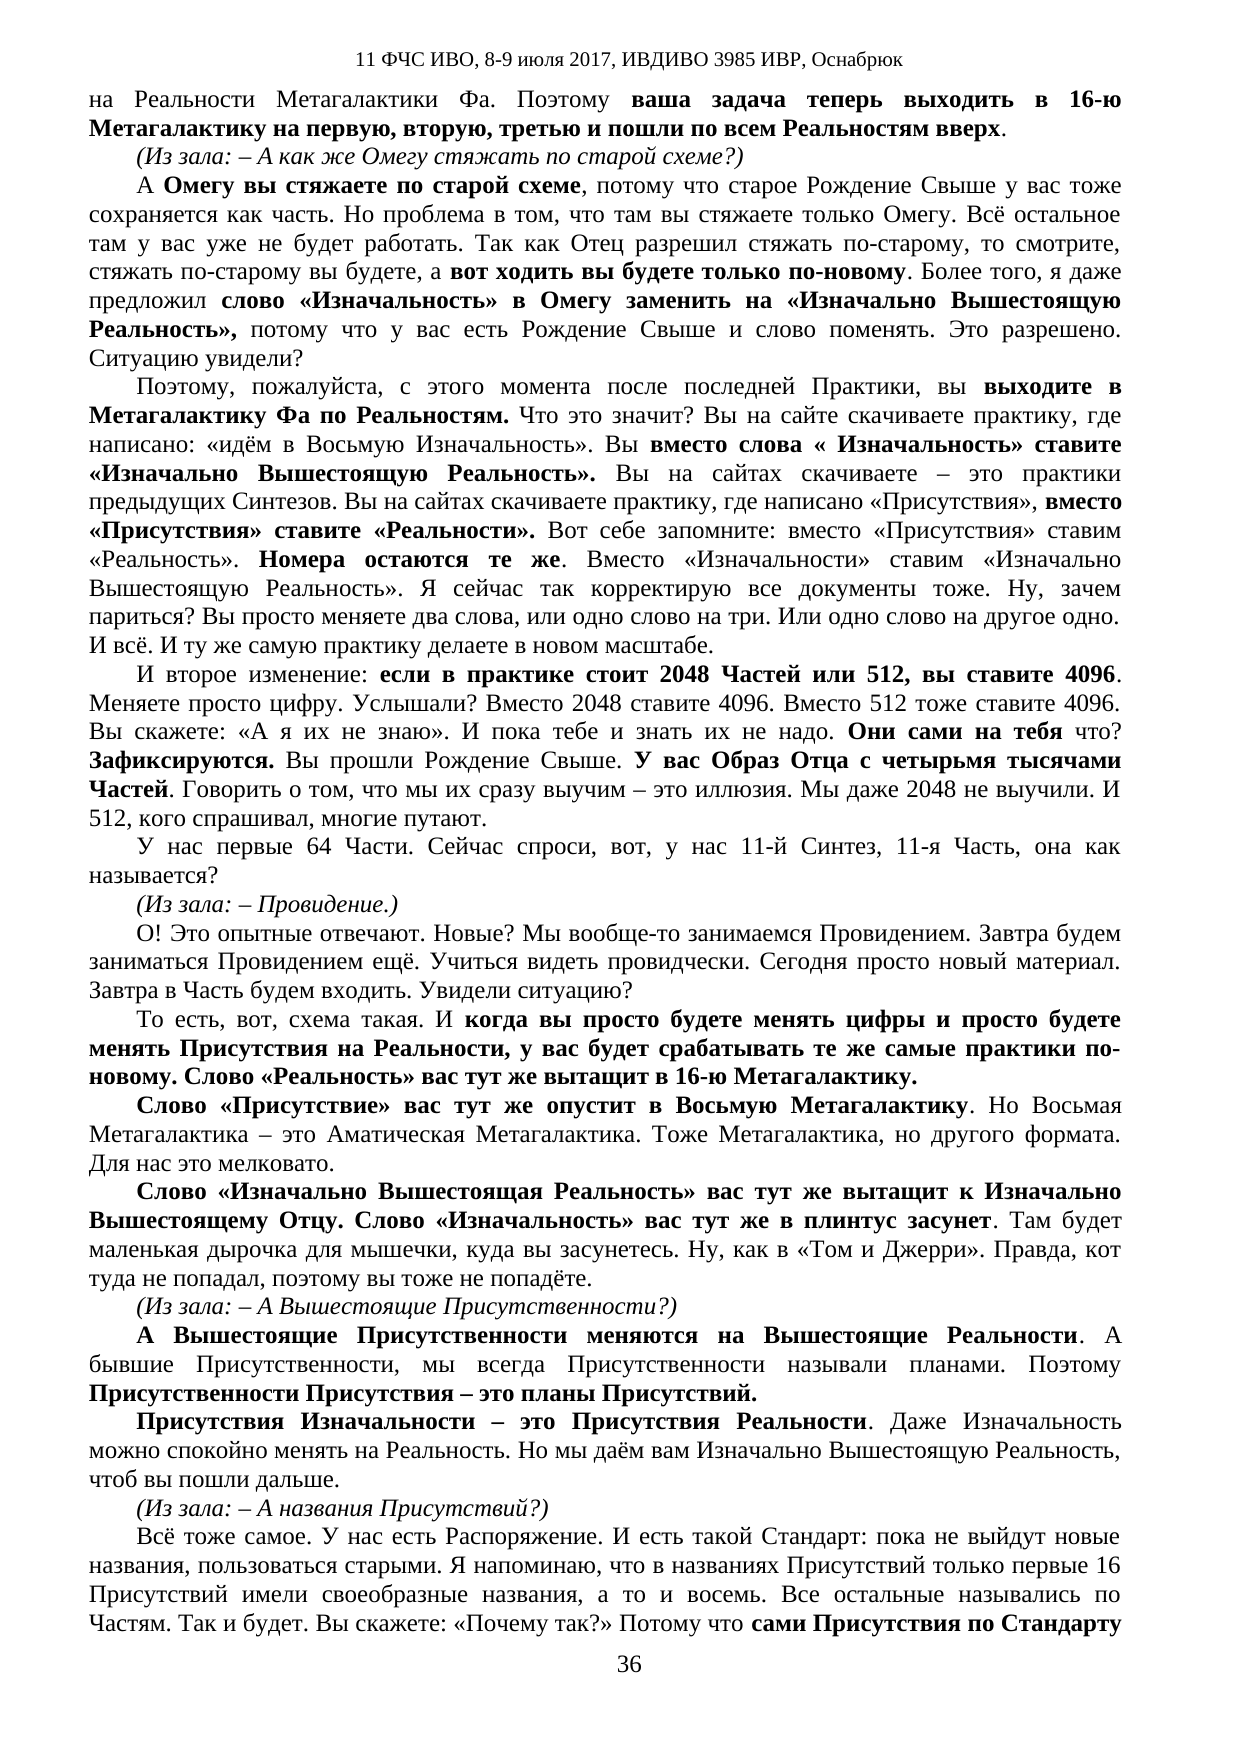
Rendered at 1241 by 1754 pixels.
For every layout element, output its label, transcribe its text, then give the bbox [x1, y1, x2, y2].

text Слово «Изначально Вышестоящая Реальность» вас тут же вытащит к Изначально Вышестоящему Отцу. Слово «Изначальность» вас тут же в плинтус засунет. Там будет маленькая дырочка для мышечки, куда вы засунетесь. Ну, как в «Том и Джерри». Правда, кот туда не попадал, поэтому вы тоже не попадёте. [89, 1176, 1122, 1291]
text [89, 1521, 1122, 1636]
text Поэтому, пожалуйста, с этого момента после последней Практики, вы выходите в Метагалактику Фа по Реальностям. Что это значит? Вы на сайте скачиваете практику, где написано: «идём в Восьмую Изначальность». Вы вместо слова « Изначальность» ставите «Изначально Вышестоящую Реальность». Вы на сайтах скачиваете – это практики предыдущих Синтезов. Вы на сайтах скачиваете практику, где написано «Присутствия», вместо «Присутствия» ставите «Реальности». Вот себе запомните: вместо «Присутствия» ставим «Реальность». Номера остаются те же. Вместо «Изначальности» ставим «Изначально Вышестоящую Реальность». Я сейчас так корректирую все документы тоже. Ну, зачем париться? Вы просто меняете два слова, или одно слово на три. Или одно слово на другое одно. И всё. И ту же самую практику делаете в новом масштабе. [89, 371, 1122, 659]
text (Из зала: – А Вышестоящие Присутственности?) [89, 1291, 1122, 1320]
text Присутствия Изначальности – это Присутствия Реальности. Даже Изначальность можно спокойно менять на Реальность. Но мы даём вам Изначально Вышестоящую Реальность, чтоб вы пошли дальше. [89, 1406, 1122, 1493]
text О! Это опытные отвечают. Новые? Мы вообще-то занимаемся Провидением. Завтра будем заниматься Провидением ещё. Учиться видеть провидчески. Сегодня просто новый материал. Завтра в Часть будем входить. Увидели ситуацию? [89, 918, 1122, 1004]
text То есть, вот, схема такая. И когда вы просто будете менять цифры и просто будете менять Присутствия на Реальности, у вас будет срабатывать те же самые практики по-новому. Слово «Реальность» вас тут же вытащит в 16-ю Метагалактику. [89, 1004, 1122, 1090]
text (Из зала: – А названия Присутствий?) [89, 1493, 1122, 1521]
text У нас первые 64 Части. Сейчас спроси, вот, у нас 11-й Синтез, 11-я Часть, она как называется? [89, 831, 1122, 889]
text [89, 84, 1122, 141]
text А Омегу вы стяжаете по старой схеме, потому что старое Рождение Свыше у вас тоже сохраняется как часть. Но проблема в том, что там вы стяжаете только Омегу. Всё остальное там у вас уже не будет работать. Так как Отец разрешил стяжать по-старому, то смотрите, стяжать по-старому вы будете, а вот ходить вы будете только по-новому. Более того, я даже предложил слово «Изначальность» в Омегу заменить на «Изначально Вышестоящую Реальность», потому что у вас есть Рождение Свыше и слово поменять. Это разрешено. Ситуацию увидели? [89, 170, 1122, 371]
text А Вышестоящие Присутственности меняются на Вышестоящие Реальности. А бывшие Присутственности, мы всегда Присутственности называли планами. Поэтому Присутственности Присутствия – это планы Присутствий. [89, 1320, 1122, 1406]
text И второе изменение: если в практике стоит 2048 Частей или 512, вы ставите 4096. Меняете просто цифру. Услышали? Вместо 2048 ставите 4096. Вместо 512 тоже ставите 4096. Вы скажете: «А я их не знаю». И пока тебе и знать их не надо. Они сами на тебя что? Зафиксируются. Вы прошли Рождение Свыше. У вас Образ Отца с четырьмя тысячами Частей. Говорить о том, что мы их сразу выучим – это иллюзия. Мы даже 2048 не выучили. И 512, кого спрашивал, многие путают. [89, 659, 1122, 831]
text (Из зала: – А как же Омегу стяжать по старой схеме?) [89, 141, 1122, 170]
text (Из зала: – Провидение.) [89, 889, 1122, 918]
text Слово «Присутствие» вас тут же опустит в Восьмую Метагалактику. Но Восьмая Метагалактика – это Аматическая Метагалактика. Тоже Метагалактика, но другого формата. Для нас это мелковато. [89, 1090, 1122, 1176]
